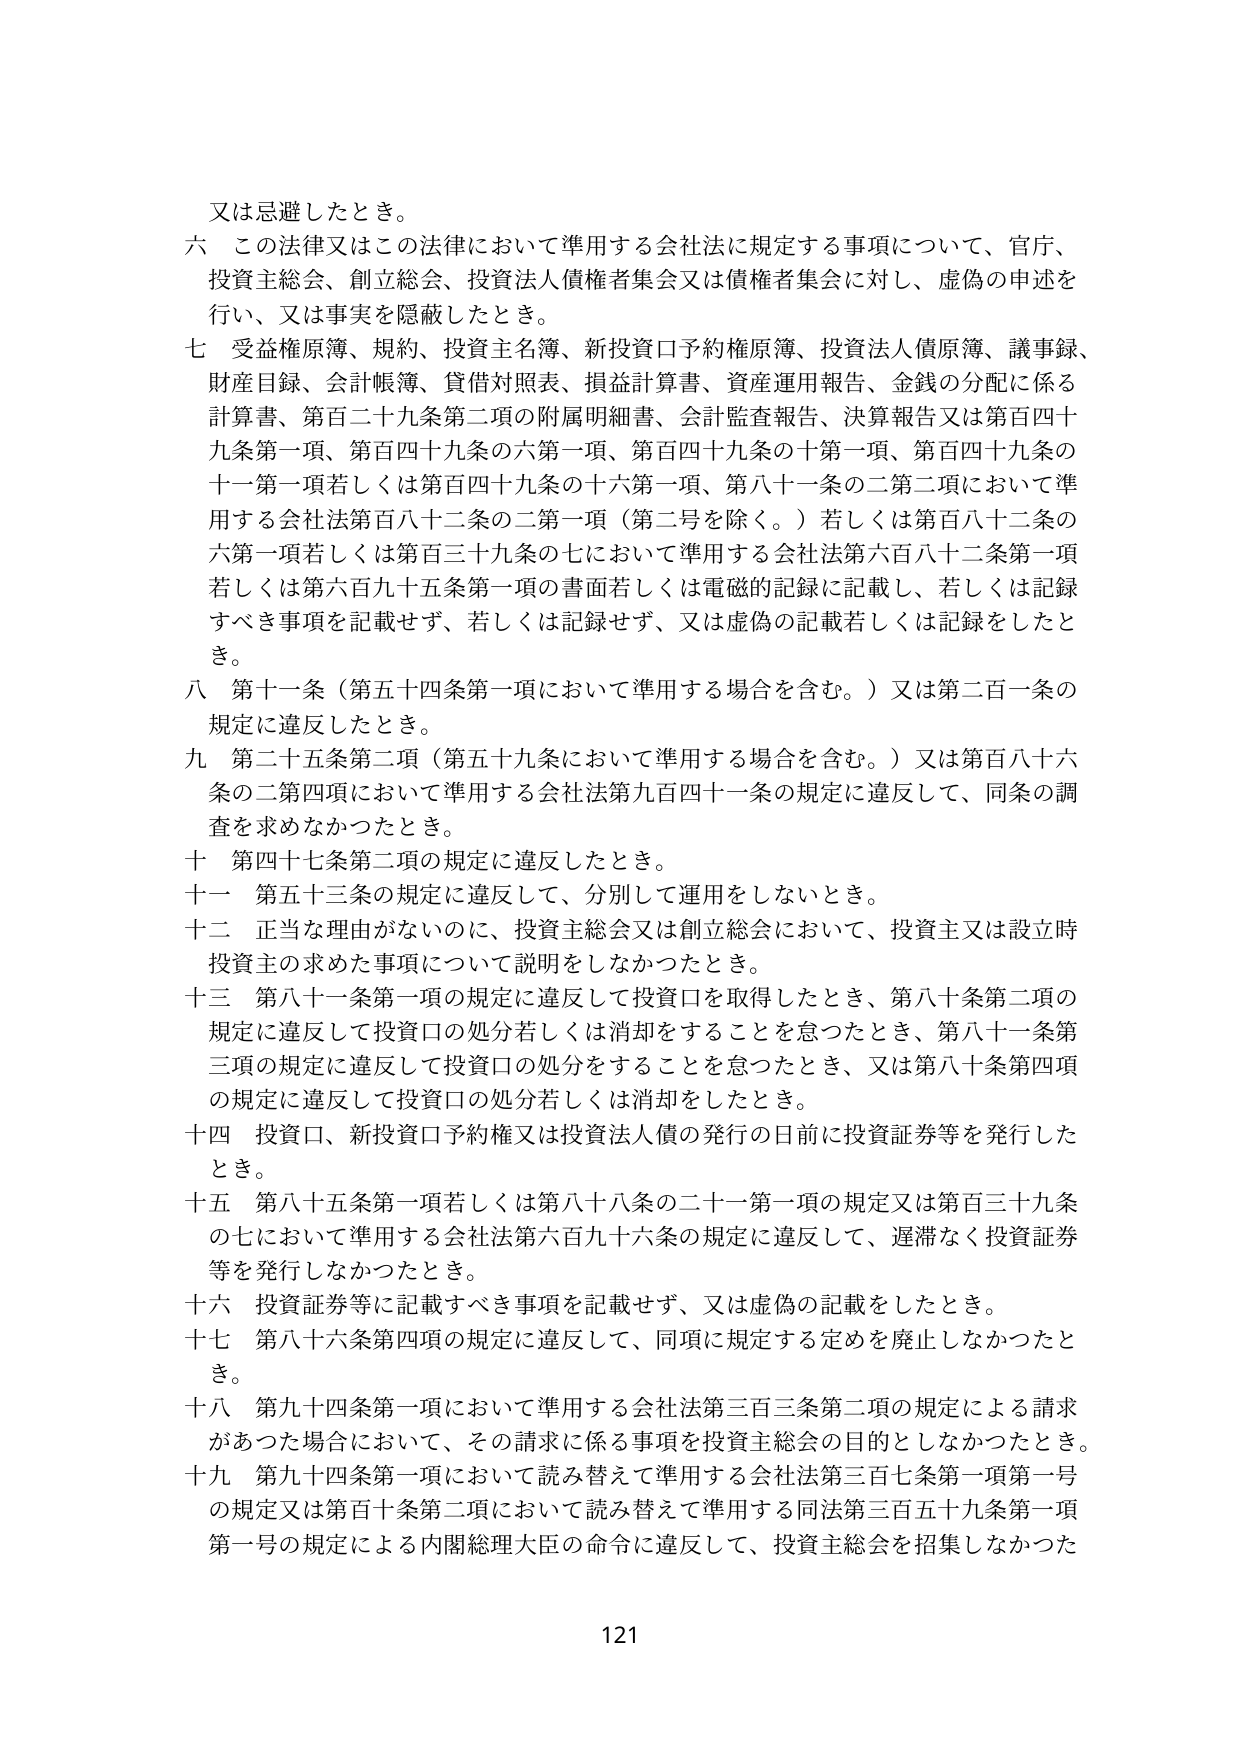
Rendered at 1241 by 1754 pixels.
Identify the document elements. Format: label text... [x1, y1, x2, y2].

text 六 この法律又はこの法律において準用する会社法に規定する事項について、官庁、投資主総会、創立総会、投資法人債権者集会又は債権者集会に対し、虚偽の申述を行い、又は事実を隠蔽したとき。 [184, 228, 1079, 330]
text 九 第二十五条第二項（第五十九条において準用する場合を含む。）又は第百八十六条の二第四項において準用する会社法第九百四十一条の規定に違反して、同条の調査を求めなかつたとき。 [184, 740, 1079, 843]
text 十五 第八十五条第一項若しくは第八十八条の二十一第一項の規定又は第百三十九条の七において準用する会社法第六百九十六条の規定に違反して、遅滞なく投資証券等を発行しなかつたとき。 [184, 1184, 1079, 1287]
text 十 第四十七条第二項の規定に違反したとき。 [184, 843, 1079, 877]
text 十三 第八十一条第一項の規定に違反して投資口を取得したとき、第八十条第二項の規定に違反して投資口の処分若しくは消却をすることを怠つたとき、第八十一条第三項の規定に違反して投資口の処分をすることを怠つたとき、又は第八十条第四項の規定に違反して投資口の処分若しくは消却をしたとき。 [184, 979, 1079, 1116]
text 八 第十一条（第五十四条第一項において準用する場合を含む。）又は第二百一条の規定に違反したとき。 [184, 672, 1079, 740]
text 十六 投資証券等に記載すべき事項を記載せず、又は虚偽の記載をしたとき。 [184, 1287, 1079, 1321]
text 十四 投資口、新投資口予約権又は投資法人債の発行の日前に投資証券等を発行したとき。 [184, 1116, 1079, 1184]
text 十二 正当な理由がないのに、投資主総会又は創立総会において、投資主又は設立時投資主の求めた事項について説明をしなかつたとき。 [184, 911, 1079, 979]
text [184, 194, 1079, 228]
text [184, 1458, 1079, 1560]
text 十八 第九十四条第一項において準用する会社法第三百三条第二項の規定による請求があつた場合において、その請求に係る事項を投資主総会の目的としなかつたとき。 [184, 1389, 1079, 1458]
text 十一 第五十三条の規定に違反して、分別して運用をしないとき。 [184, 877, 1079, 911]
text 十七 第八十六条第四項の規定に違反して、同項に規定する定めを廃止しなかつたとき。 [184, 1321, 1079, 1389]
text 七 受益権原簿、規約、投資主名簿、新投資口予約権原簿、投資法人債原簿、議事録、財産目録、会計帳簿、貸借対照表、損益計算書、資産運用報告、金銭の分配に係る計算書、第百二十九条第二項の附属明細書、会計監査報告、決算報告又は第百四十九条第一項、第百四十九条の六第一項、第百四十九条の十第一項、第百四十九条の十一第一項若しくは第百四十九条の十六第一項、第八十一条の二第二項において準用する会社法第百八十二条の二第一項（第二号を除く。）若しくは第百八十二条の六第一項若しくは第百三十九条の七において準用する会社法第六百八十二条第一項若しくは第六百九十五条第一項の書面若しくは電磁的記録に記載し、若しくは記録すべき事項を記載せず、若しくは記録せず、又は虚偽の記載若しくは記録をしたとき。 [184, 330, 1079, 672]
